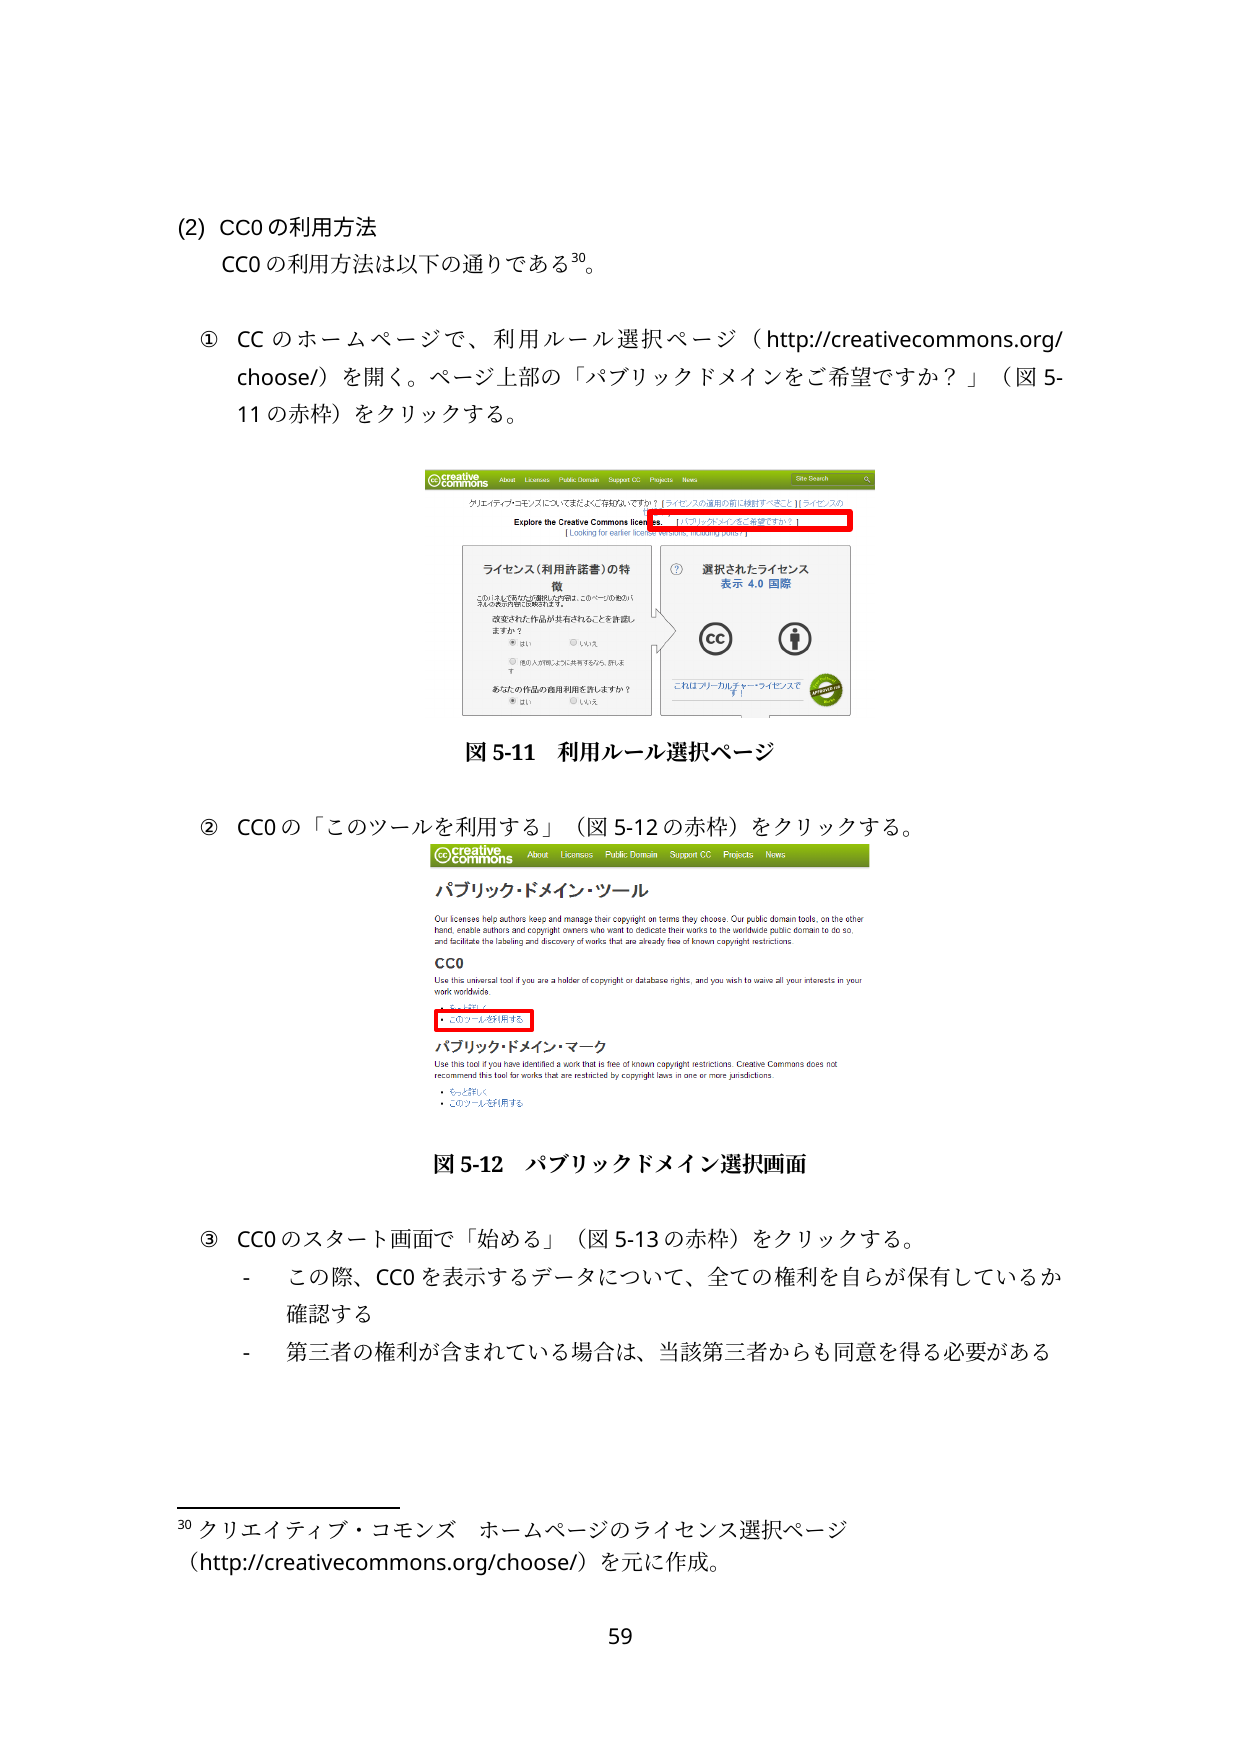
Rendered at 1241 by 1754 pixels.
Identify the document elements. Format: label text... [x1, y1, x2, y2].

list 第三者の権利が含まれている場合は、当該第三者からも同意を得る必要がある [243, 1332, 1063, 1369]
text CC0の利用方法は以下の通りである。 [199, 244, 1063, 282]
subtitle CC0の利用方法 [177, 207, 1063, 244]
list この際、CC0を表示するデータについて、全ての権利を自らが保有しているか確認する [243, 1257, 1063, 1332]
